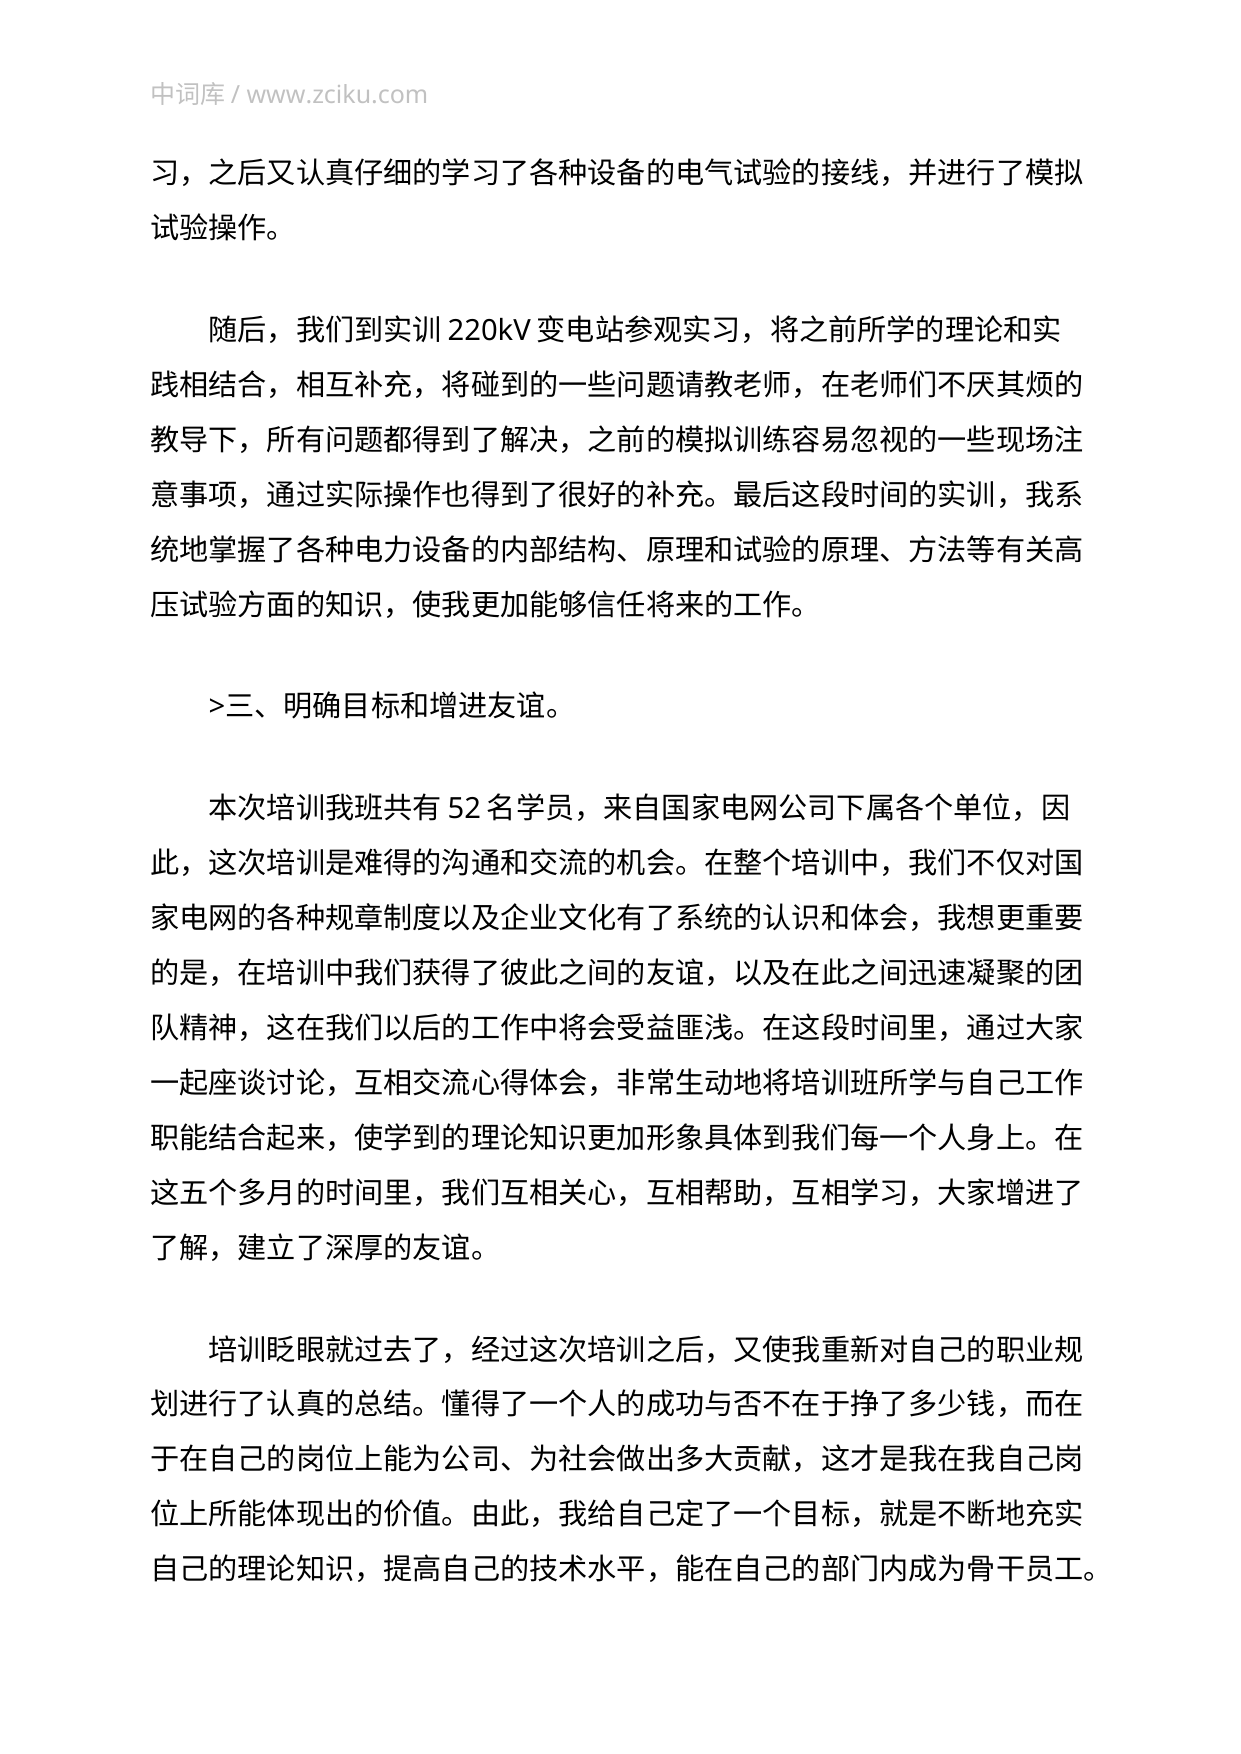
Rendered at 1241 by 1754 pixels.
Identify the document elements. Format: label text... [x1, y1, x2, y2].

text >三、明确目标和增进友谊。 [150, 683, 1090, 725]
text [150, 1326, 1090, 1588]
text 随后，我们到实训220kV变电站参观实习，将之前所学的理论和实践相结合，相互补充，将碰到的一些问题请教老师，在老师们不厌其烦的教导下，所有问题都得到了解决，之前的模拟训练容易忽视的一些现场注意事项，通过实际操作也得到了很好的补充。最后这段时间的实训，我系统地掌握了各种电力设备的内部结构、原理和试验的原理、方法等有关高压试验方面的知识，使我更加能够信任将来的工作。 [150, 307, 1090, 623]
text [150, 150, 1090, 247]
text 本次培训我班共有52名学员，来自国家电网公司下属各个单位，因此，这次培训是难得的沟通和交流的机会。在整个培训中，我们不仅对国家电网的各种规章制度以及企业文化有了系统的认识和体会，我想更重要的是，在培训中我们获得了彼此之间的友谊，以及在此之间迅速凝聚的团队精神，这在我们以后的工作中将会受益匪浅。在这段时间里，通过大家一起座谈讨论，互相交流心得体会，非常生动地将培训班所学与自己工作职能结合起来，使学到的理论知识更加形象具体到我们每一个人身上。在这五个多月的时间里，我们互相关心，互相帮助，互相学习，大家增进了了解，建立了深厚的友谊。 [150, 785, 1090, 1267]
